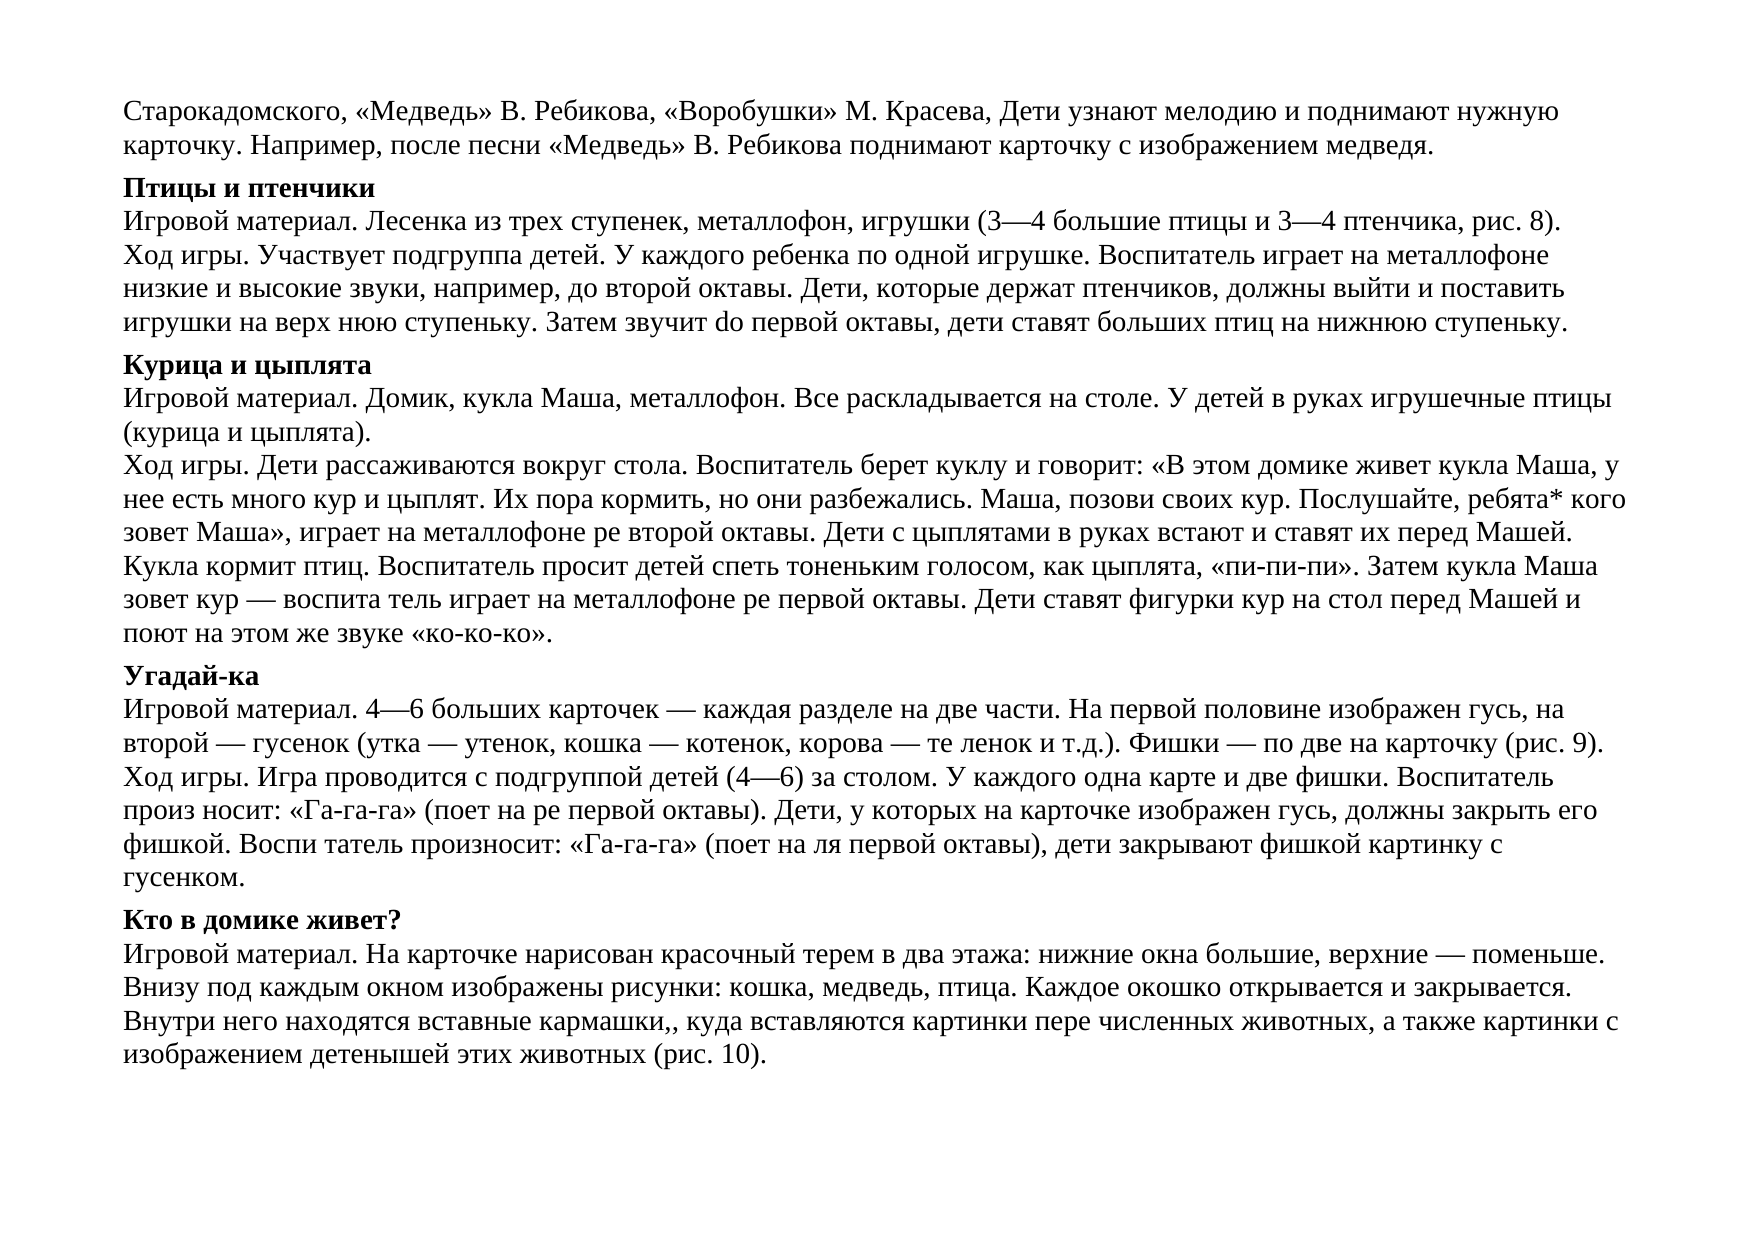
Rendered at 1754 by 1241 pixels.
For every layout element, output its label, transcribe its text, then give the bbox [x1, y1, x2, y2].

table_header Угадай-ка Игровой материал. 4—6 больших карточек — каждая разделе на две части. На первой половине изображен гусь, на второй — гусенок (утка — утенок, кошка — котенок, корова — те ленок и т.д.). Фишки — по две на карточку (рис. 9). Ход игры. Игра проводится с подгруппой детей (4—6) за столом. У каждого одна карте и две фишки. Воспитатель произ носит: «Га-га-га» (поет на ре первой октавы). Дети, у которых на карточке изображен гусь, должны закрыть его фишкой. Воспи татель произносит: «Га-га-га» (поет на ля первой октавы), дети закрывают фишкой картинку с гусенком. [118, 653, 1636, 897]
table_header Курица и цыплята Игровой материал. Домик, кукла Маша, металлофон. Все раскладывается на столе. У детей в руках игрушечные птицы (курица и цыплята). Ход игры. Дети рассаживаются вокруг стола. Воспитатель берет куклу и говорит: «В этом домике живет кукла Маша, у нее есть много кур и цыплят. Их пора кормить, но они разбежались. Маша, позови своих кур. Послушайте, ребята* кого зовет Маша», играет на металлофоне ре второй октавы. Дети с цыплятами в руках встают и ставят их перед Машей. Кукла кормит птиц. Воспитатель просит детей спеть тоненьким голосом, как цыплята, «пи-пи-пи». Затем кукла Маша зовет кур — воспита тель играет на металлофоне ре первой октавы. Дети ставят фигурки кур на стол перед Машей и поют на этом же звуке «ко-ко-ко». [118, 342, 1636, 653]
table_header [118, 89, 1636, 165]
table_header Птицы и птенчики Игровой материал. Лесенка из трех ступенек, металлофон, игрушки (3—4 большие птицы и 3—4 птенчика, рис. 8). Ход игры. Участвует подгруппа детей. У каждого ребенка по одной игрушке. Воспитатель играет на металлофоне низкие и высокие звуки, например, до второй октавы. Дети, которые держат птенчиков, должны выйти и поставить игрушки на верх нюю ступеньку. Затем звучит do первой октавы, дети ставят больших птиц на нижнюю ступеньку. [118, 165, 1636, 342]
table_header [118, 898, 1636, 1074]
